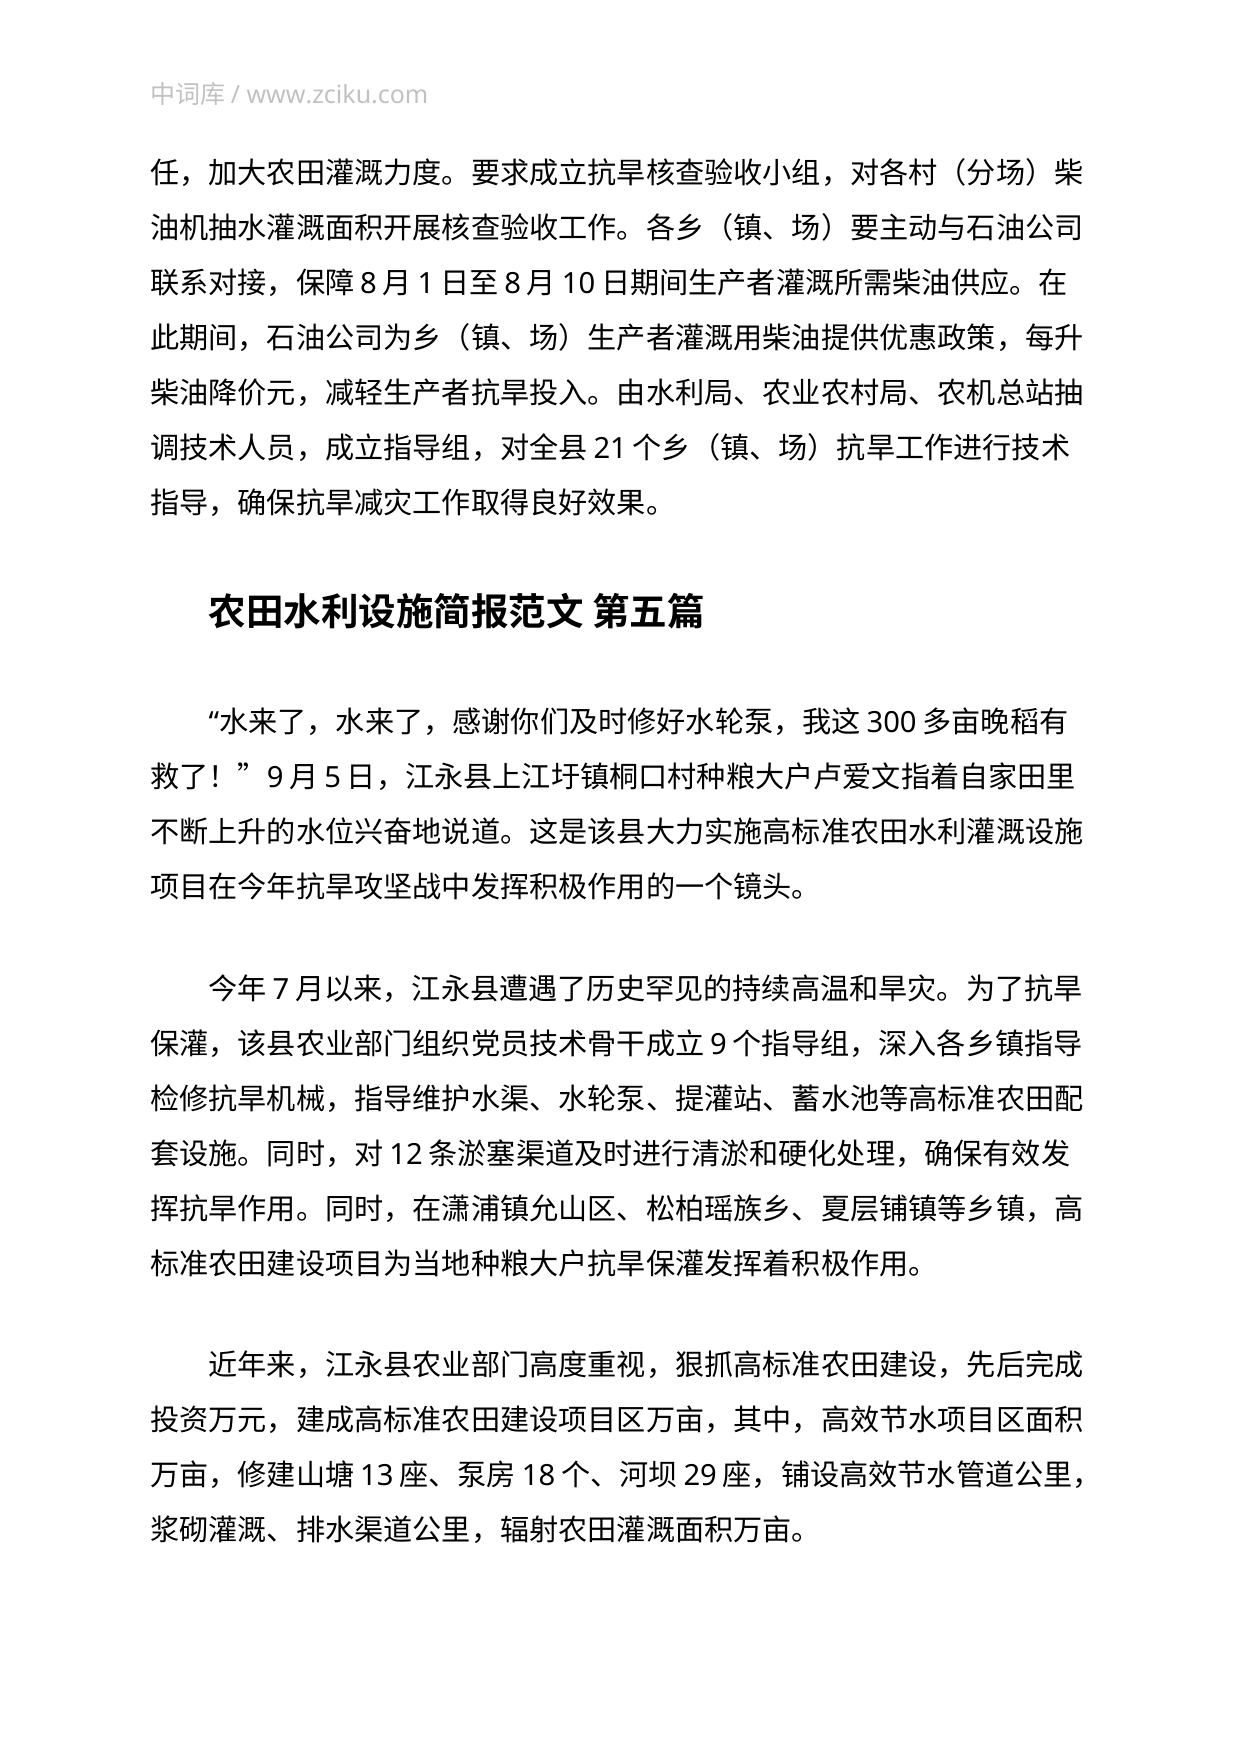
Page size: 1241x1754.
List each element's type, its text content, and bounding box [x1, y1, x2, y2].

text 农田水利设施简报范文 第五篇 [150, 581, 1090, 636]
text 今年7月以来，江永县遭遇了历史罕见的持续高温和旱灾。为了抗旱保灌，该县农业部门组织党员技术骨干成立9个指导组，深入各乡镇指导检修抗旱机械，指导维护水渠、水轮泵、提灌站、蓄水池等高标准农田配套设施。同时，对12条淤塞渠道及时进行清淤和硬化处理，确保有效发挥抗旱作用。同时，在潇浦镇允山区、松柏瑶族乡、夏层铺镇等乡镇，高标准农田建设项目为当地种粮大户抗旱保灌发挥着积极作用。 [150, 965, 1090, 1282]
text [150, 150, 1090, 522]
text “水来了，水来了，感谢你们及时修好水轮泵，我这300多亩晚稻有救了！”9月5日，江永县上江圩镇桐口村种粮大户卢爱文指着自家田里不断上升的水位兴奋地说道。这是该县大力实施高标准农田水利灌溉设施项目在今年抗旱攻坚战中发挥积极作用的一个镜头。 [150, 699, 1090, 906]
text 近年来，江永县农业部门高度重视，狠抓高标准农田建设，先后完成投资万元，建成高标准农田建设项目区万亩，其中，高效节水项目区面积万亩，修建山塘13座、泵房18个、河坝29座，铺设高效节水管道公里，浆砌灌溉、排水渠道公里，辐射农田灌溉面积万亩。 [150, 1342, 1090, 1549]
